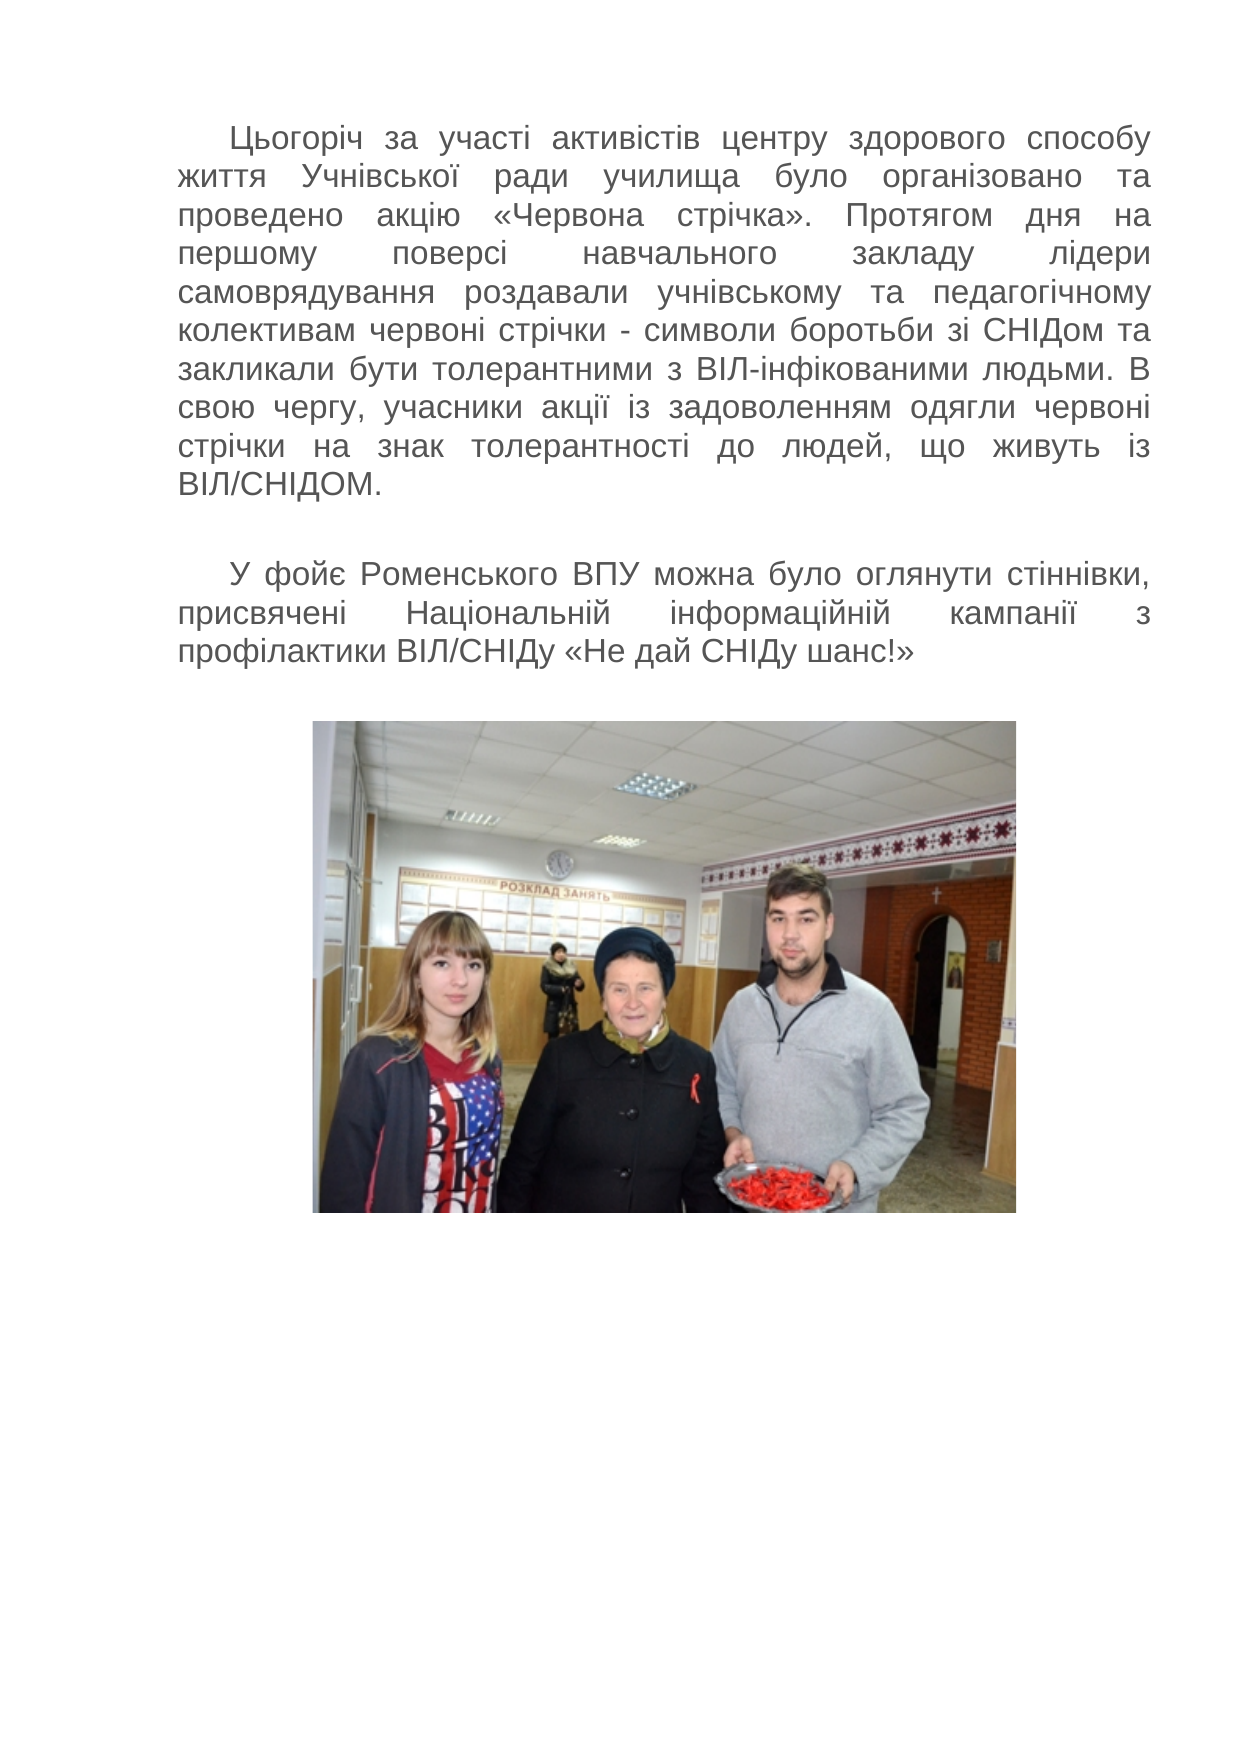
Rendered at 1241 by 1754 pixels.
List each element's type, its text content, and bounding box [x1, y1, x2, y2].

picture [312, 721, 1017, 1213]
text У фойє Роменського ВПУ можна було оглянути стіннівки, присвячені Національній інформаційній кампанії з профілактики ВІЛ/СНІДу «Не дай СНІДу шанс!» [177, 554, 1152, 669]
text Цьогоріч за участі активістів центру здорового способу життя Учнівської ради училища було організовано та проведено акцію «Червона стрічка». Протягом дня на першому поверсі навчального закладу лідери самоврядування роздавали учнівському та педагогічному колективам червоні стрічки - символи боротьби зі СНІДом та закликали бути толерантними з ВІЛ-інфікованими людьми. В свою чергу, учасники акції із задоволенням одягли червоні стрічки на знак толерантності до людей, що живуть із ВІЛ/СНІДОМ. [177, 118, 1152, 502]
